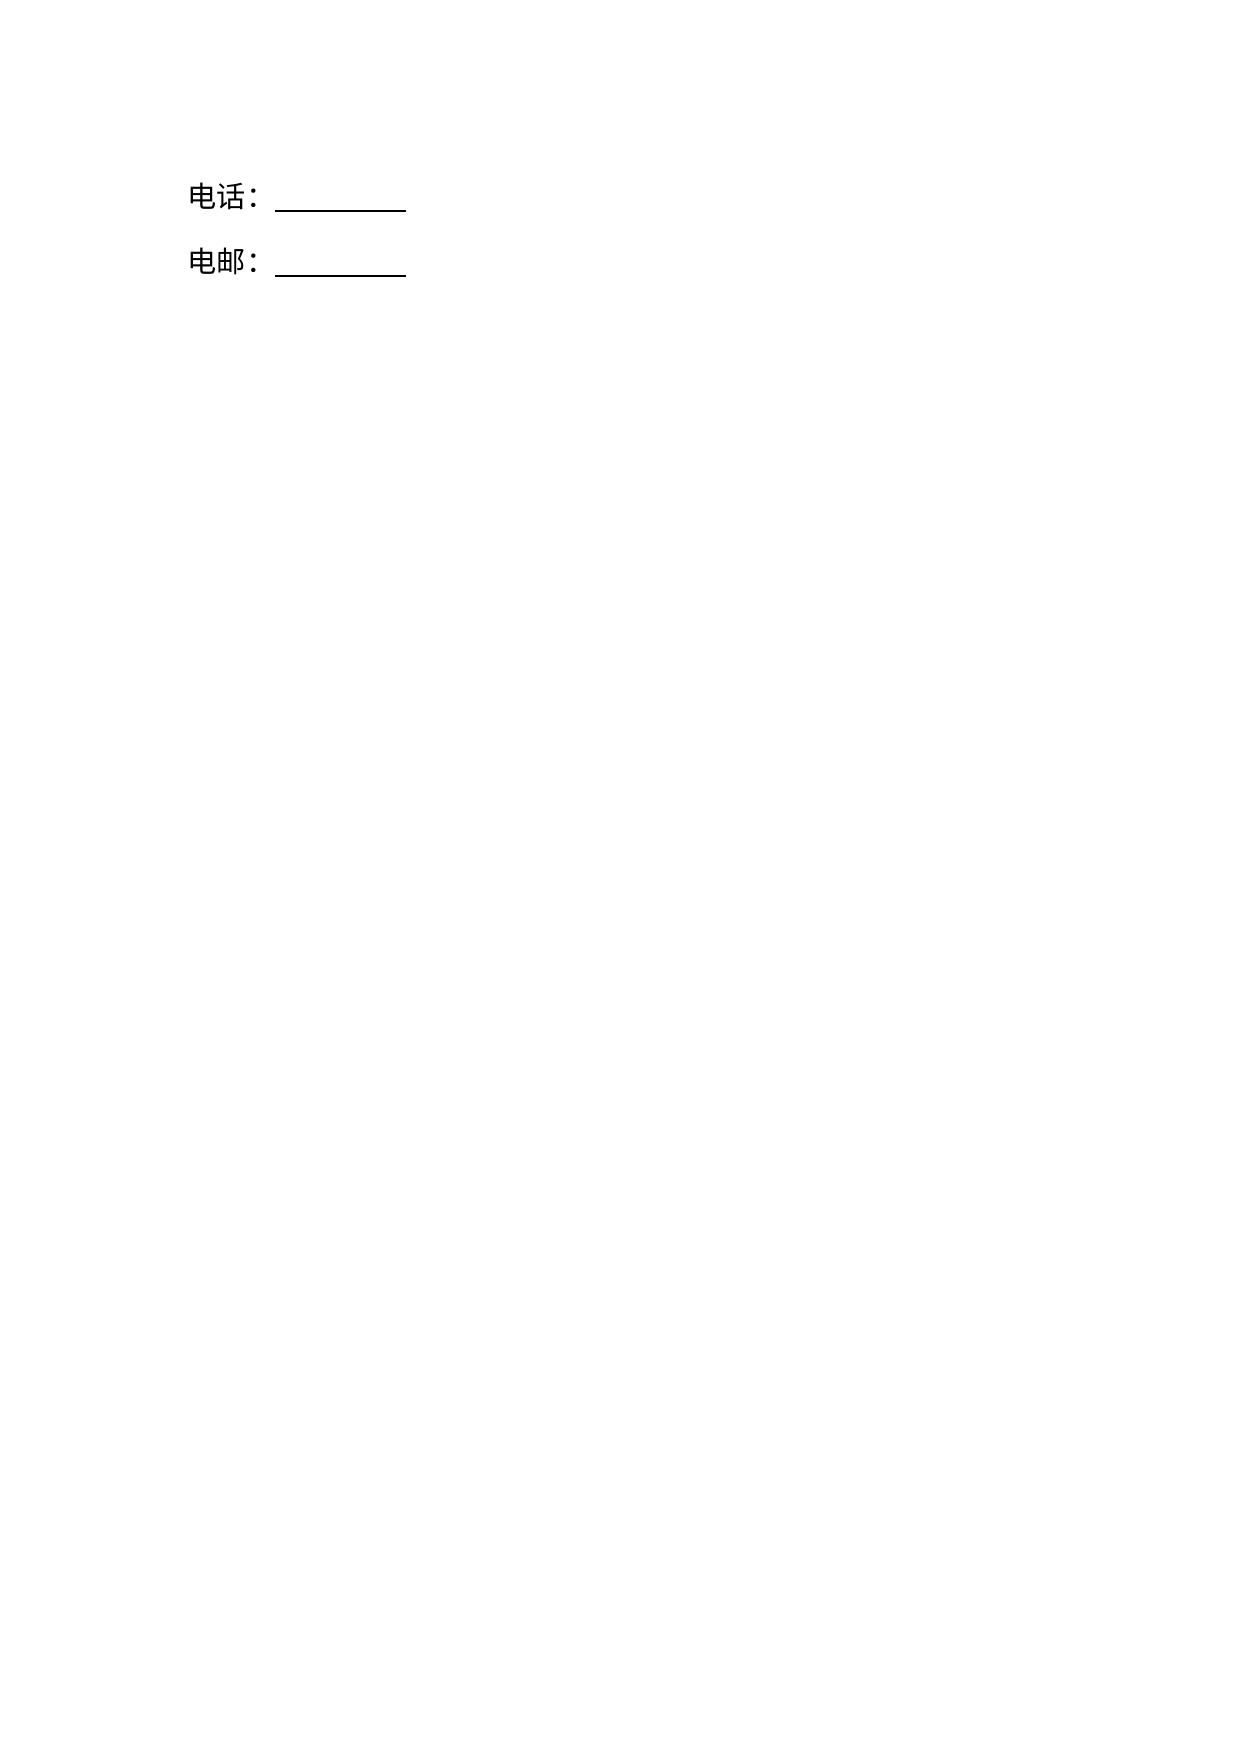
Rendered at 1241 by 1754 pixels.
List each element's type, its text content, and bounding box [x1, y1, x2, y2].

text 电话： [187, 162, 1053, 227]
text 电邮： [187, 227, 1053, 292]
